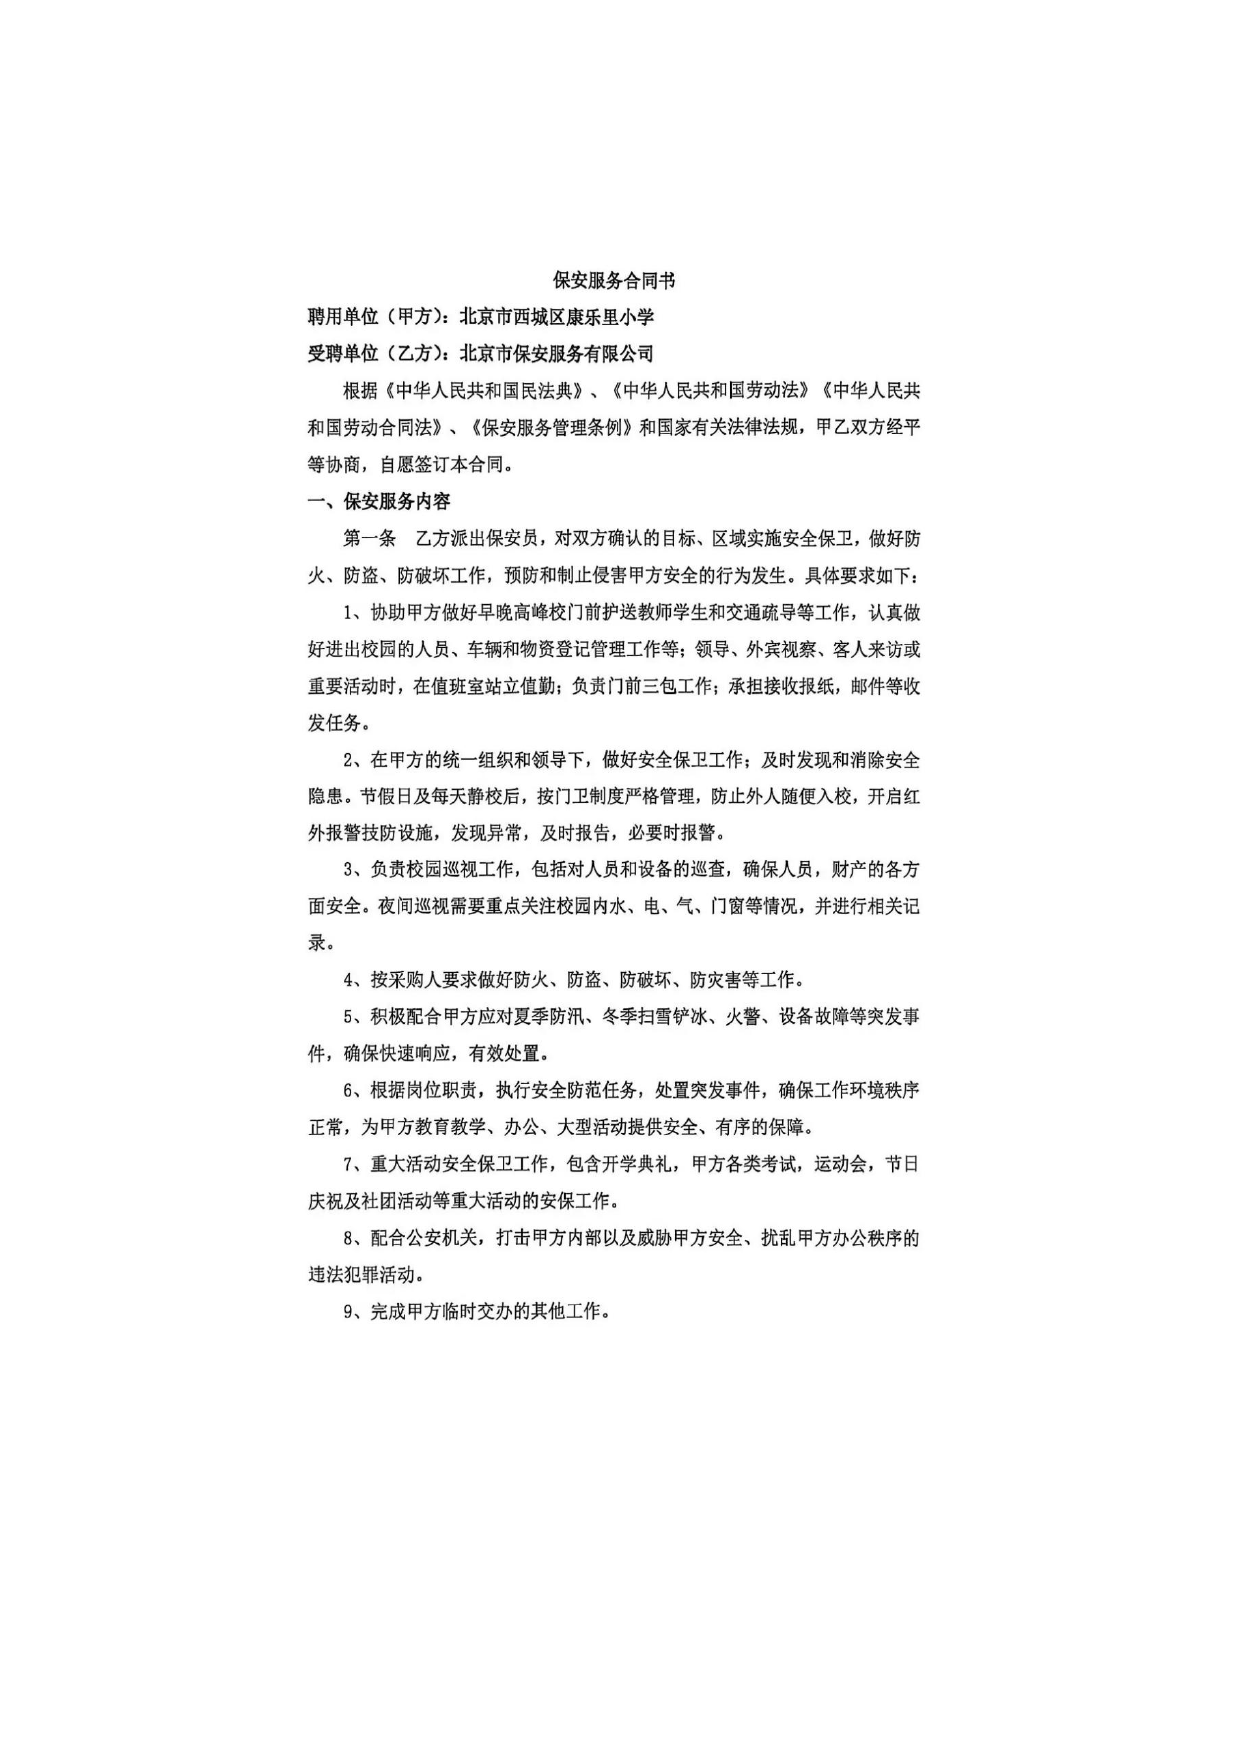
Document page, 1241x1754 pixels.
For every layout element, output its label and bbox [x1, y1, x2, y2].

picture [187, 162, 1053, 1455]
